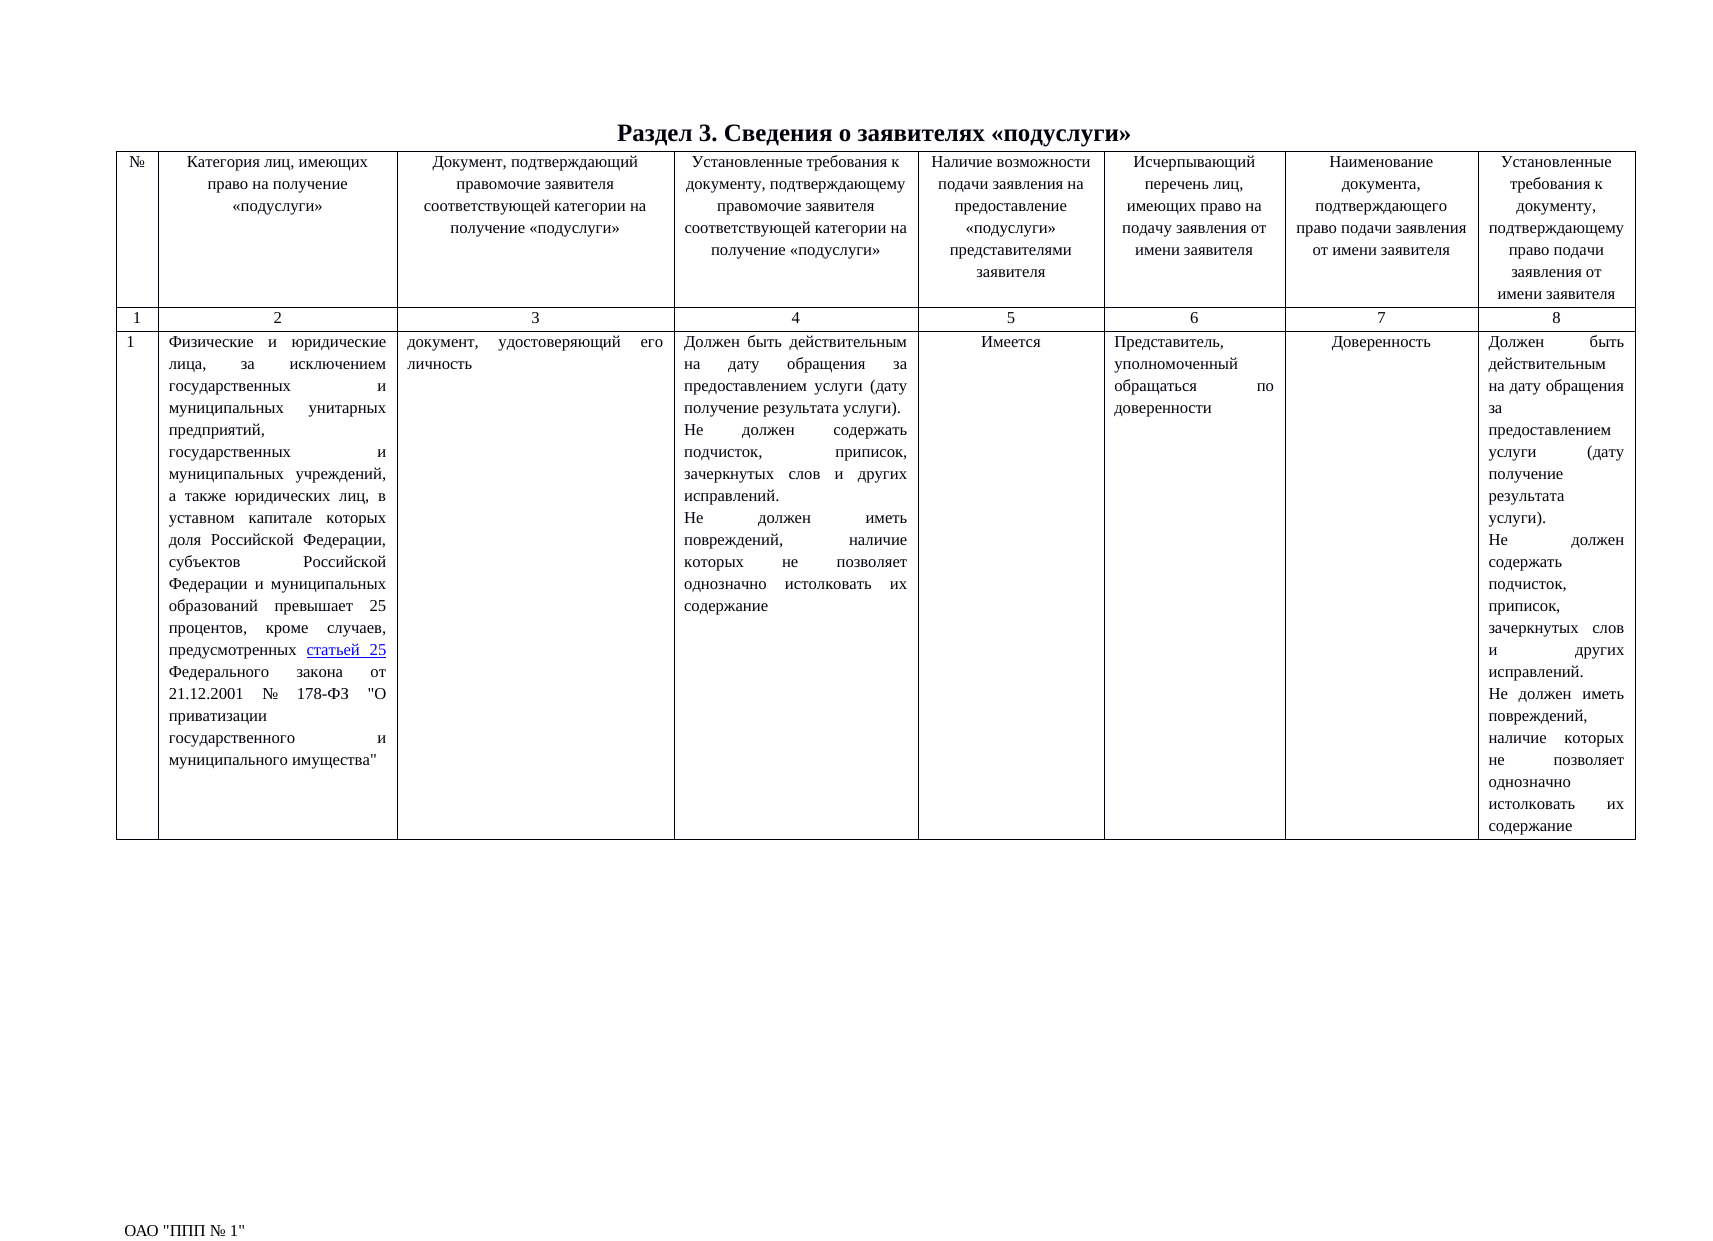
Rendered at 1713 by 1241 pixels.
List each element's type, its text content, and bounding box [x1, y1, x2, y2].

table_cell Должен быть действительным на дату обращения за предоставлением услуги (дату получение результата услуги). Не должен содержать подчисток, приписок, зачеркнутых слов и других исправлений. Не должен иметь повреждений, наличие которых не позволяет однозначно истолковать их содержание [1479, 332, 1635, 839]
text Раздел 3. Сведения о заявителях «подуслуги» [124, 118, 1624, 147]
table_header Установленные требования к документу, подтверждающему правомочие заявителя соответствующей категории на получение «подуслуги» [675, 152, 918, 307]
table_header № [117, 152, 158, 307]
table_cell 1 [117, 332, 158, 839]
table_header Наличие возможности подачи заявления на предоставление «подуслуги» представителями заявителя [919, 152, 1104, 307]
table_header Установленные требования к документу, подтверждающему право подачи заявления от имени заявителя [1479, 152, 1635, 307]
table_cell Имеется [919, 332, 1104, 839]
table_header Исчерпывающий перечень лиц, имеющих право на подачу заявления от имени заявителя [1105, 152, 1285, 307]
table_cell Должен быть действительным на дату обращения за предоставлением услуги (дату получение результата услуги). Не должен содержать подчисток, приписок, зачеркнутых слов и других исправлений. Не должен иметь повреждений, наличие которых не позволяет однозначно истолковать их содержание [675, 332, 918, 839]
table_cell Физические и юридические лица, за исключением государственных и муниципальных унитарных предприятий, государственных и муниципальных учреждений, а также юридических лиц, в уставном капитале которых доля Российской Федерации, субъектов Российской Федерации и муниципальных образований превышает 25 процентов, кроме случаев, предусмотренных статьей 25 Федерального закона от 21.12.2001 № 178-ФЗ "О приватизации государственного и муниципального имущества" [159, 332, 397, 839]
table_header Документ, подтверждающий правомочие заявителя соответствующей категории на получение «подуслуги» [398, 152, 674, 307]
table_cell 7 [1286, 308, 1478, 331]
table_cell 4 [675, 308, 918, 331]
table_cell 2 [159, 308, 397, 331]
table_cell 8 [1479, 308, 1635, 331]
table_header Категория лиц, имеющих право на получение «подуслуги» [159, 152, 397, 307]
table_cell 3 [398, 308, 674, 331]
table_header Наименование документа, подтверждающего право подачи заявления от имени заявителя [1286, 152, 1478, 307]
table_cell документ, удостоверяющий его личность [398, 332, 674, 839]
table_cell 6 [1105, 308, 1285, 331]
table_cell 5 [919, 308, 1104, 331]
table_cell Представитель, уполномоченный обращаться по доверенности [1105, 332, 1285, 839]
table_cell 1 [117, 308, 158, 331]
table_cell Доверенность [1286, 332, 1478, 839]
